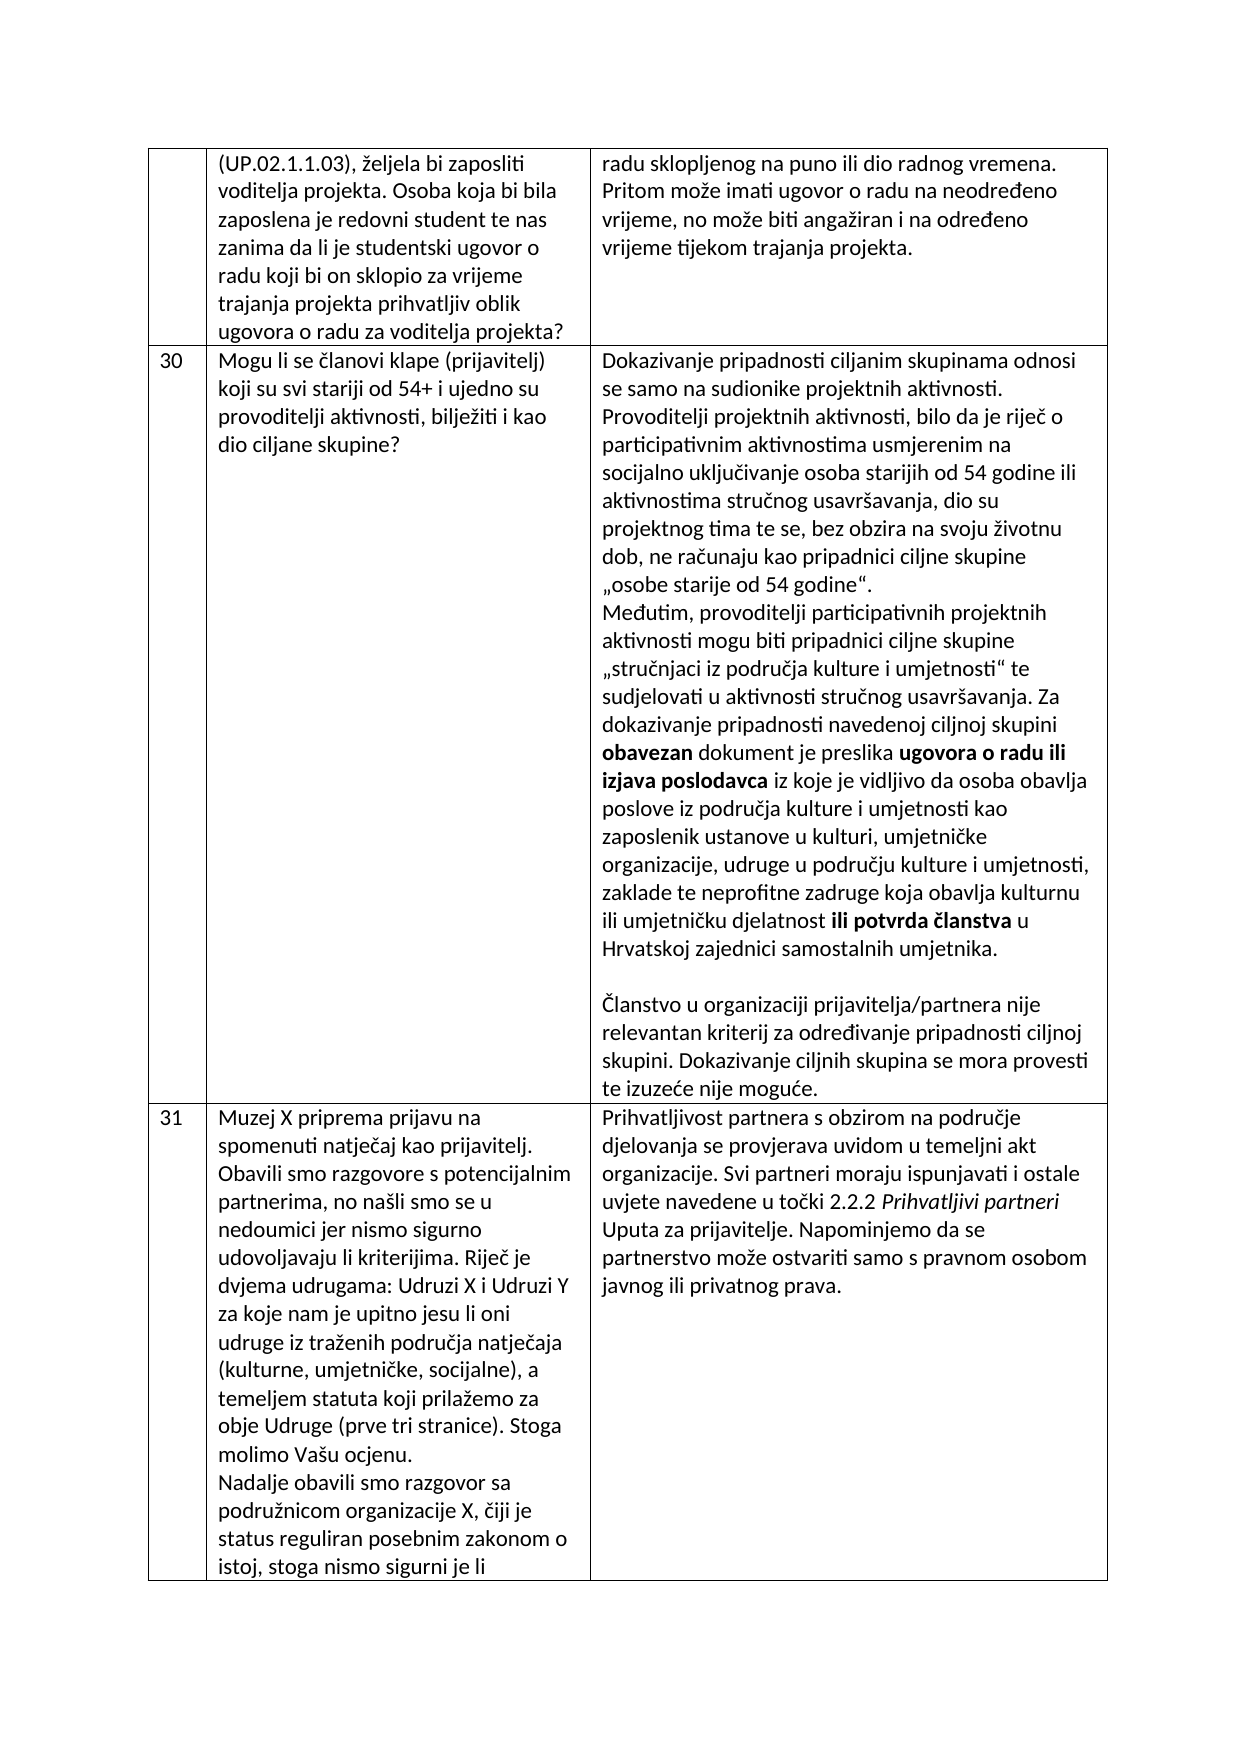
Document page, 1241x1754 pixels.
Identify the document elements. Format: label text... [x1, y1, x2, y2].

table_cell 30 [149, 346, 206, 1102]
table_cell 31 [149, 1104, 206, 1580]
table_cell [207, 149, 590, 345]
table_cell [591, 149, 1107, 345]
table_cell Dokazivanje pripadnosti ciljanim skupinama odnosi se samo na sudionike projektnih aktivnosti. Provoditelji projektnih aktivnosti, bilo da je riječ o participativnim aktivnostima usmjerenim na socijalno uključivanje osoba starijih od 54 godine ili aktivnostima stručnog usavršavanja, dio su projektnog tima te se, bez obzira na svoju životnu dob, ne računaju kao pripadnici ciljne skupine „osobe starije od 54 godine“. Međutim, provoditelji participativnih projektnih aktivnosti mogu biti pripadnici ciljne skupine „stručnjaci iz područja kulture i umjetnosti“ te sudjelovati u aktivnosti stručnog usavršavanja. Za dokazivanje pripadnosti navedenoj ciljnoj skupini obavezan dokument je preslika ugovora o radu ili izjava poslodavca iz koje je vidljivo da osoba obavlja poslove iz područja kulture i umjetnosti kao zaposlenik ustanove u kulturi, umjetničke organizacije, udruge u području kulture i umjetnosti, zaklade te neprofitne zadruge koja obavlja kulturnu ili umjetničku djelatnost ili potvrda članstva u Hrvatskoj zajednici samostalnih umjetnika. Članstvo u organizaciji prijavitelja/partnera nije relevantan kriterij za određivanje pripadnosti ciljnoj skupini. Dokazivanje ciljnih skupina se mora provesti te izuzeće nije moguće. [591, 346, 1107, 1102]
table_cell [207, 1104, 590, 1580]
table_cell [591, 1104, 1107, 1580]
table_cell Mogu li se članovi klape (prijavitelj) koji su svi stariji od 54+ i ujedno su provoditelji aktivnosti, bilježiti i kao dio ciljane skupine? [207, 346, 590, 1102]
table_cell 29 [149, 149, 206, 345]
